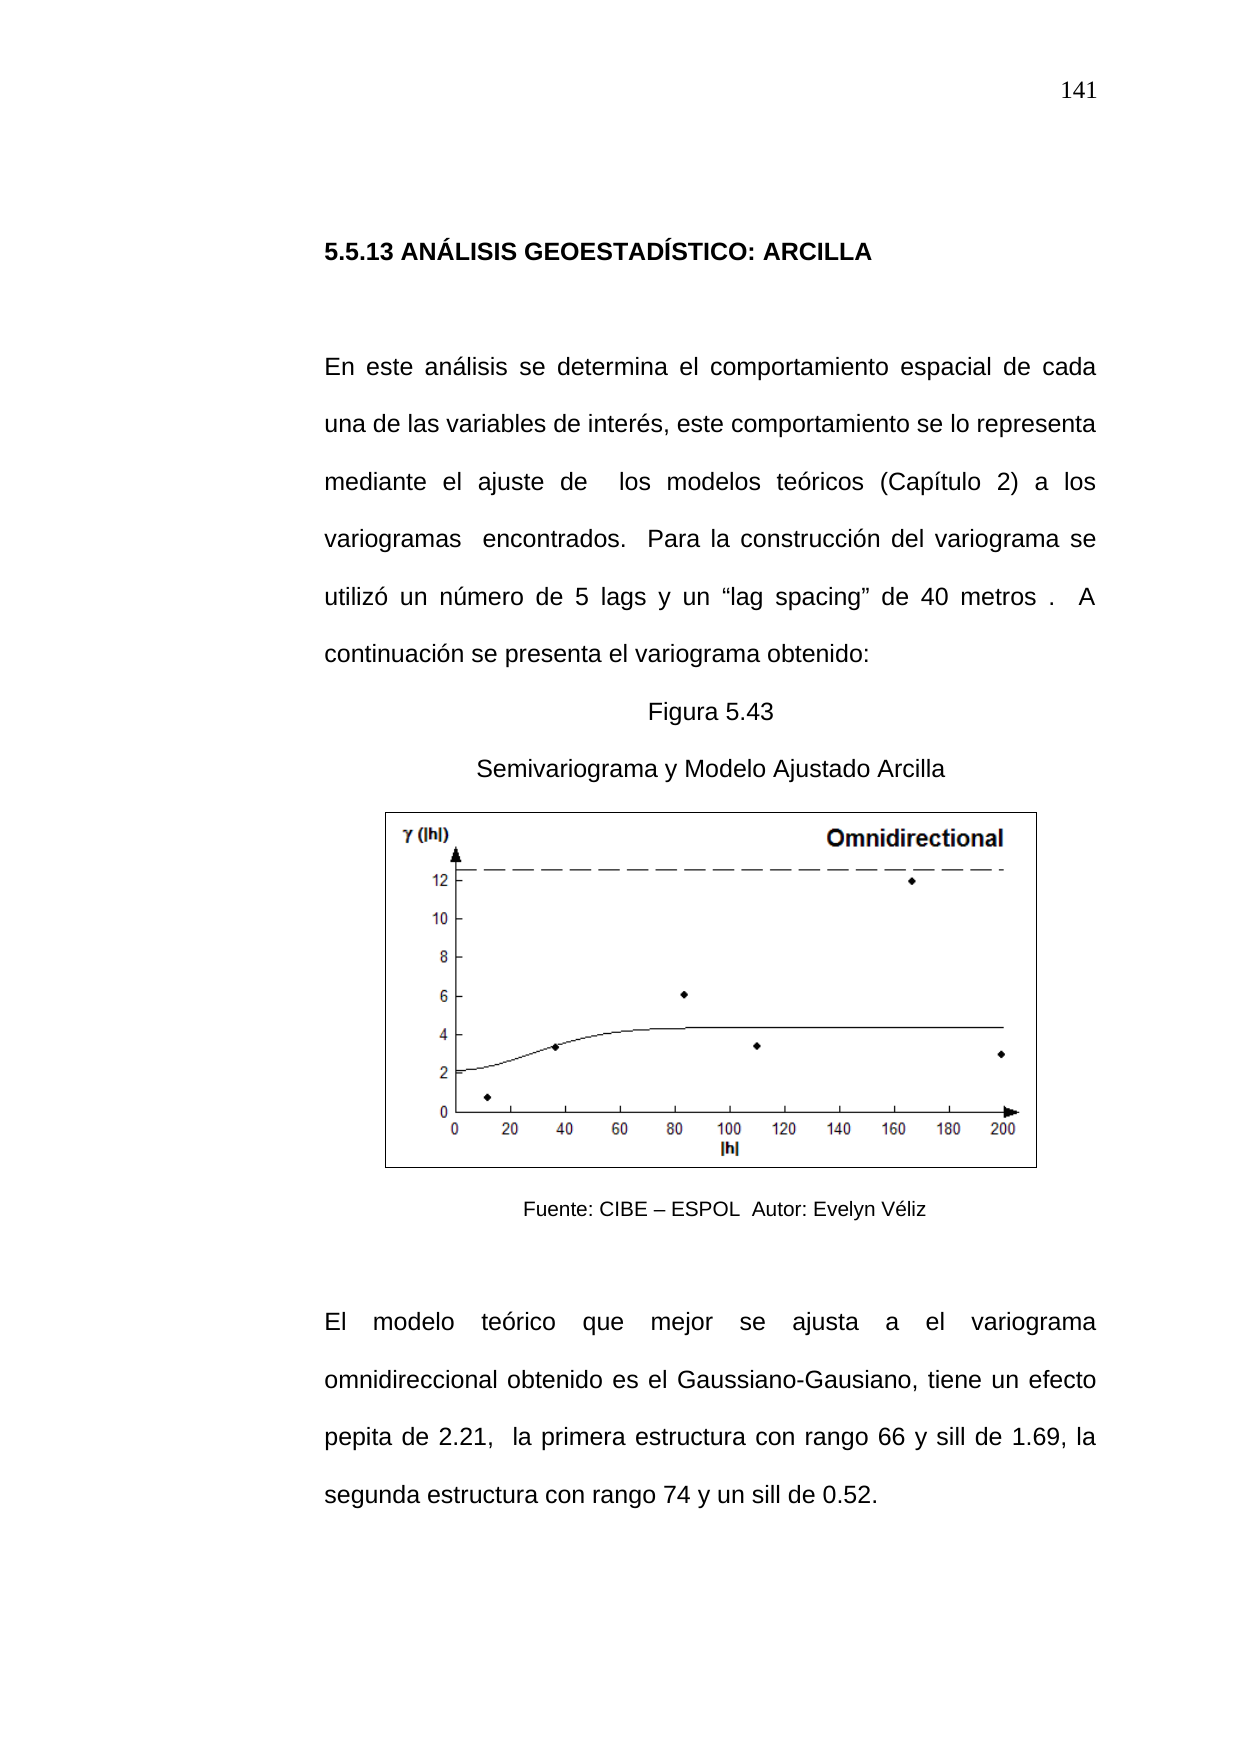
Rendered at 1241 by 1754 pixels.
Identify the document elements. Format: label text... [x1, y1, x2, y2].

text 5.5.13 ANÁLISIS GEOESTADÍSTICO: ARCILLA [324, 237, 1098, 266]
text En este análisis se determina el comportamiento espacial de cada una de las variables de interés, este comportamiento se lo representa mediante el ajuste de los modelos teóricos (Capítulo 2) a los variogramas encontrados. Para la construcción del variograma se utilizó un número de 5 lags y un “lag spacing” de 40 metros . A continuación se presenta el variograma obtenido: [324, 352, 1098, 668]
text Semivariograma y Modelo Ajustado Arcilla [324, 754, 1098, 783]
picture [386, 813, 1036, 1167]
text Figura 5.43 [324, 697, 1098, 726]
text El modelo teórico que mejor se ajusta a el variograma omnidireccional obtenido es el Gaussiano-Gausiano, tiene un efecto pepita de 2.21, la primera estructura con rango 66 y sill de 1.69, la segunda estructura con rango 74 y un sill de 0.52. [324, 1307, 1098, 1508]
text Fuente: CIBE – ESPOL Autor: Evelyn Véliz [324, 1197, 1098, 1221]
